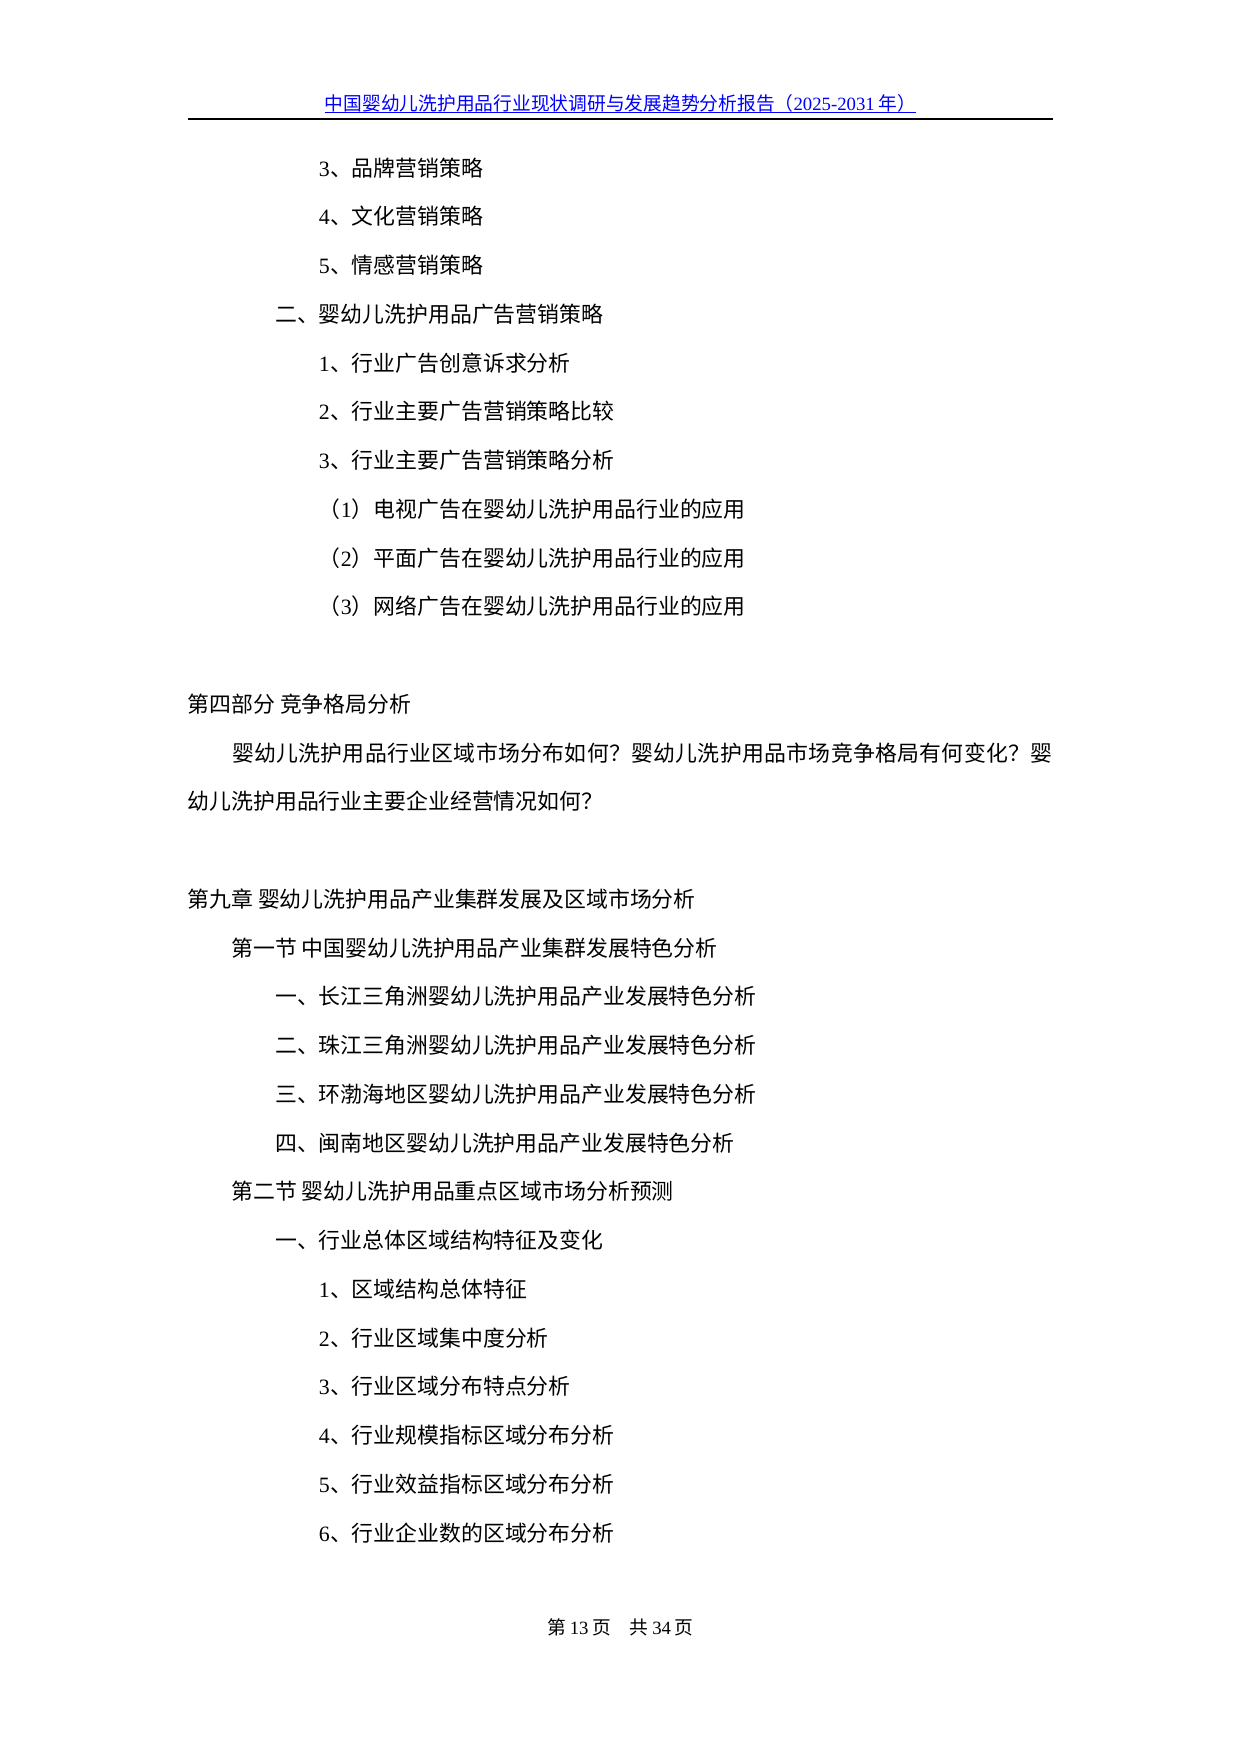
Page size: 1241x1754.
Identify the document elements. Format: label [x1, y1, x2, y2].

text [187, 150, 1053, 1548]
